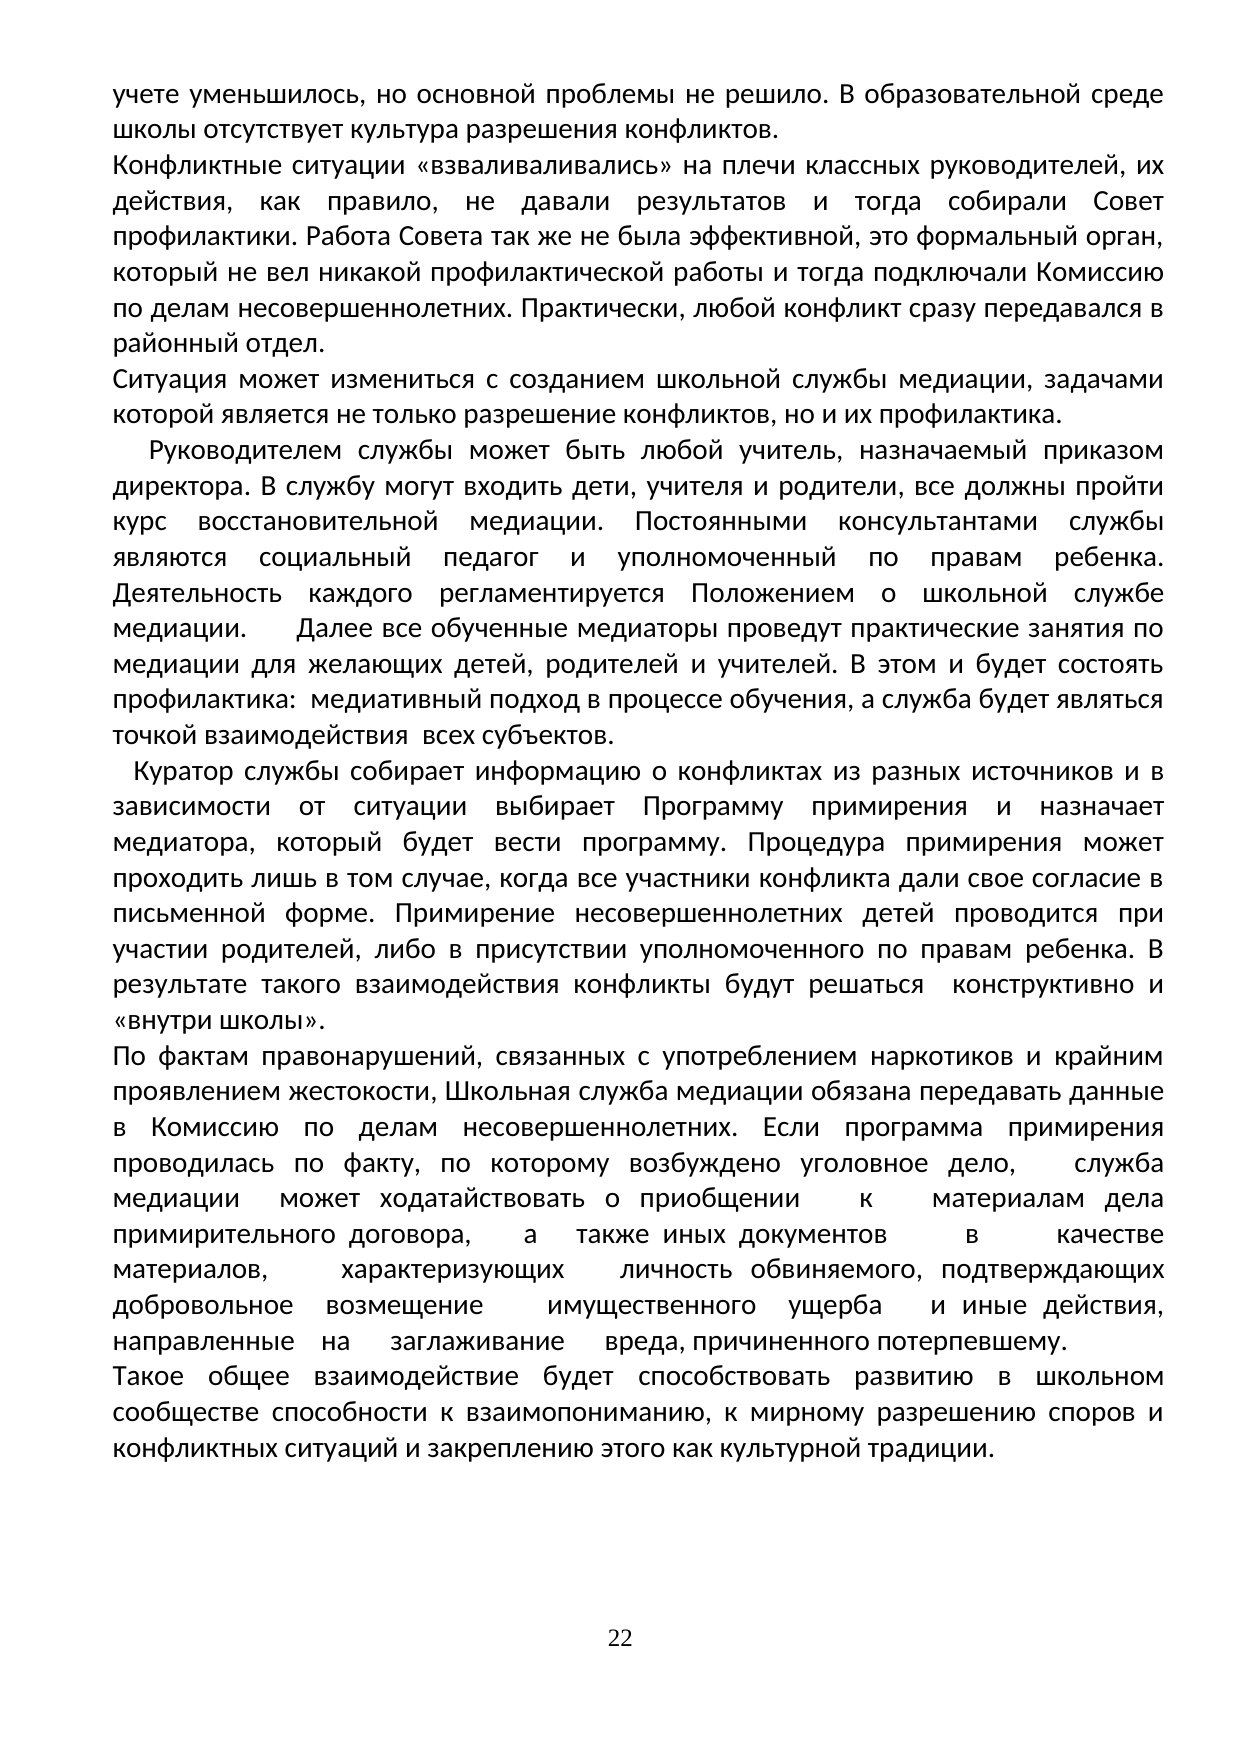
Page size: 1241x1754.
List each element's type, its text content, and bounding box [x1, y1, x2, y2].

text Конфликтные ситуации «взваливаливались» на плечи классных руководителей, их действия, как правило, не давали результатов и тогда собирали Совет профилактики. Работа Совета так же не была эффективной, это формальный орган, который не вел никакой профилактической работы и тогда подключали Комиссию по делам несовершеннолетних. Практически, любой конфликт сразу передавался в районный отдел. [112, 146, 1165, 360]
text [112, 75, 1165, 146]
text Такое общее взаимодействие будет способствовать развитию в школьном сообществе способности к взаимопониманию, к мирному разрешению споров и конфликтных ситуаций и закреплению этого как культурной традиции. [112, 1357, 1165, 1464]
text По фактам правонарушений, связанных с употреблением наркотиков и крайним проявлением жестокости, Школьная служба медиации обязана передавать данные в Комиссию по делам несовершеннолетних. Если программа примирения проводилась по факту, по которому возбуждено уголовное дело, служба медиации может ходатайствовать о приобщении к материалам дела примирительного договора, а также иных документов в качестве материалов, характеризующих личность обвиняемого, подтверждающих добровольное возмещение имущественного ущерба и иные действия, направленные на заглаживание вреда, причиненного потерпевшему. [112, 1037, 1165, 1357]
text Руководителем службы может быть любой учитель, назначаемый приказом директора. В службу могут входить дети, учителя и родители, все должны пройти курс восстановительной медиации. Постоянными консультантами службы являются социальный педагог и уполномоченный по правам ребенка. Деятельность каждого регламентируется Положением о школьной службе медиации. Далее все обученные медиаторы проведут практические занятия по медиации для желающих детей, родителей и учителей. В этом и будет состоять профилактика: медиативный подход в процессе обучения, а служба будет являться точкой взаимодействия всех субъектов. [112, 431, 1165, 752]
text Ситуация может измениться с созданием школьной службы медиации, задачами которой является не только разрешение конфликтов, но и их профилактика. [112, 360, 1165, 431]
text Куратор службы собирает информацию о конфликтах из разных источников и в зависимости от ситуации выбирает Программу примирения и назначает медиатора, который будет вести программу. Процедура примирения может проходить лишь в том случае, когда все участники конфликта дали свое согласие в письменной форме. Примирение несовершеннолетних детей проводится при участии родителей, либо в присутствии уполномоченного по правам ребенка. В результате такого взаимодействия конфликты будут решаться конструктивно и «внутри школы». [112, 752, 1165, 1037]
